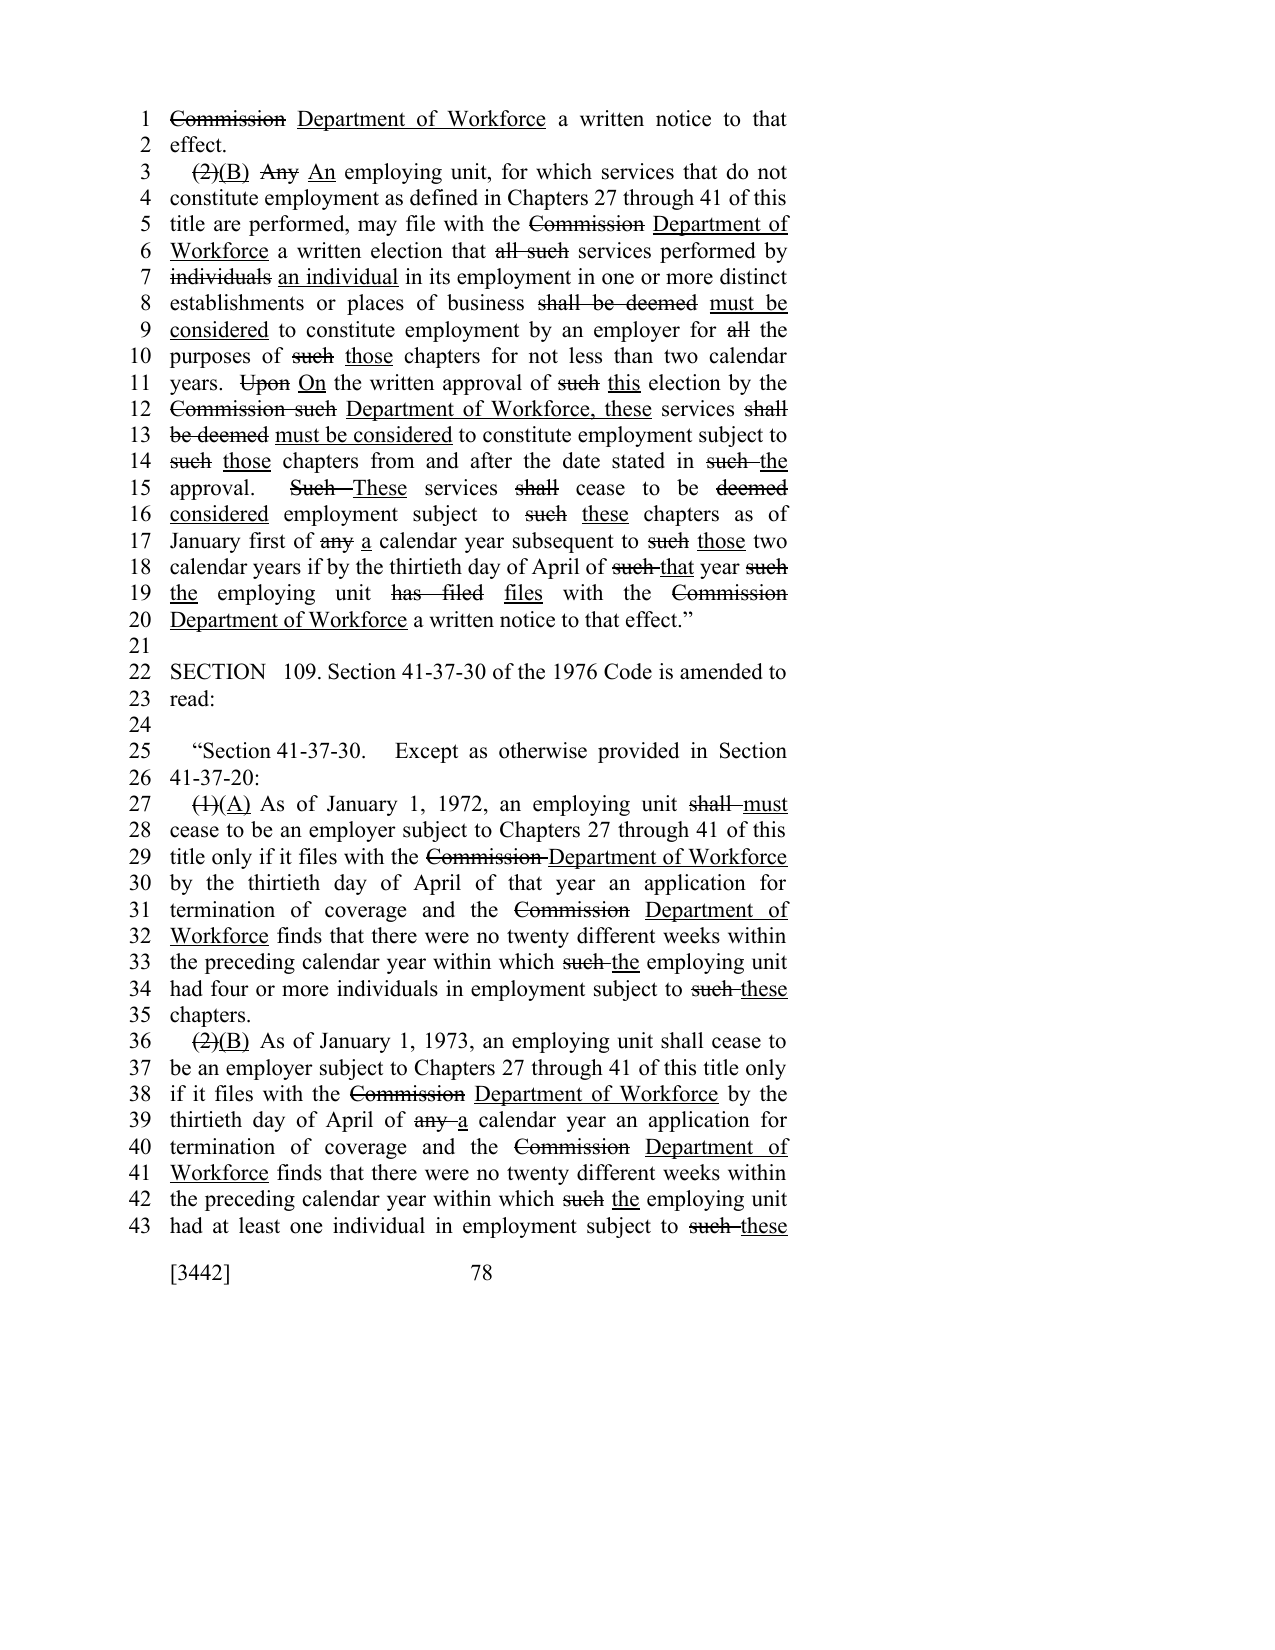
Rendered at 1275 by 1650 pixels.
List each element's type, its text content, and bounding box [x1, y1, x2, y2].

text (2)(B) Any An employing unit, for which services that do not constitute employment as defined in Chapters 27 through 41 of this title are performed, may file with the Commission Department of Workforce a written election that all such services performed by individuals an individual in its employment in one or more distinct establishments or places of business shall be deemed must be considered to constitute employment by an employer for all the purposes of such those chapters for not less than two calendar years. Upon On the written approval of such this election by the Commission such Department of Workforce, these services shall be deemed must be considered to constitute employment subject to such those chapters from and after the date stated in such the approval. Such These services shall cease to be deemed considered employment subject to such these chapters as of January first of any a calendar year subsequent to such those two calendar years if by the thirtieth day of April of such that year such the employing unit has filed files with the Commission Department of Workforce a written notice to that effect.” [169, 158, 787, 632]
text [169, 105, 787, 158]
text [169, 1027, 787, 1238]
text (1)(A) As of January 1, 1972, an employing unit shall must cease to be an employer subject to Chapters 27 through 41 of this title only if it files with the Commission Department of Workforce by the thirtieth day of April of that year an application for termination of coverage and the Commission Department of Workforce finds that there were no twenty different weeks within the preceding calendar year within which such the employing unit had four or more individuals in employment subject to such these chapters. [169, 790, 787, 1027]
text “Section 41-37-30. Except as otherwise provided in Section 41-37-20: [169, 737, 787, 790]
text SECTION 109. Section 41-37-30 of the 1976 Code is amended to read: [169, 658, 787, 711]
